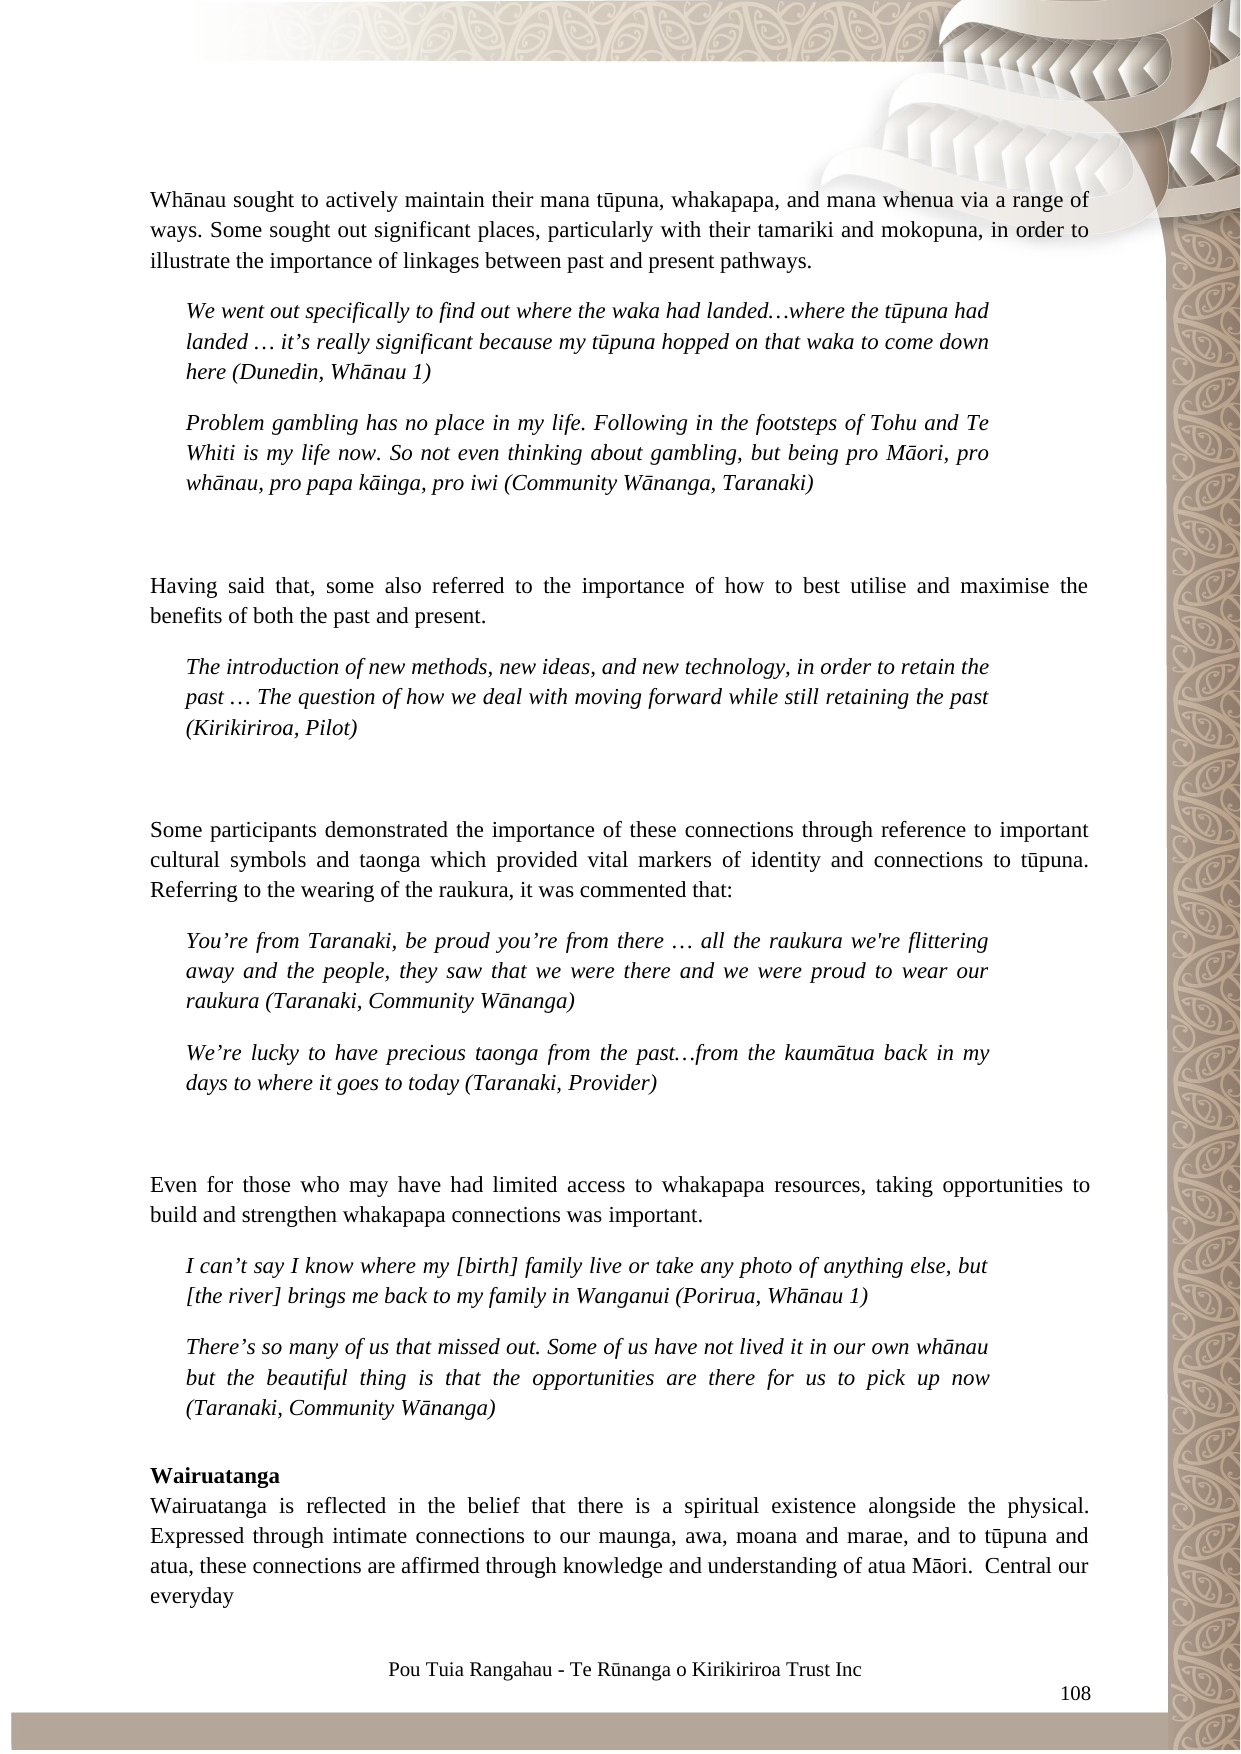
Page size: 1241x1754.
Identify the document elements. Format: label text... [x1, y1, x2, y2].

text I can’t say I know where my [birth] family live or take any photo of anything else, but [the river] brings me back to my family in Wanganui (Porirua, Whānau 1) [186, 1252, 989, 1309]
text Some participants demonstrated the importance of these connections through reference to important cultural symbols and taonga which provided vital markers of identity and connections to tūpuna. Referring to the wearing of the raukura, it was commented that: [150, 816, 1091, 903]
text Whānau sought to actively maintain their mana tūpuna, whakapapa, and mana whenua via a range of ways. Some sought out significant places, particularly with their tamariki and mokopuna, in order to illustrate the importance of linkages between past and present pathways. [150, 186, 1091, 273]
text Pou Tuia Rangahau - Te Rūnanga o Kirikiriroa Trust Inc [388, 1657, 1099, 1681]
text We’re lucky to have precious taonga from the past…from the kaumātua back in my days to where it goes to today (Taranaki, Provider) [186, 1038, 990, 1095]
text We went out specifically to find out where the waka had landed…where the tūpuna had landed … it’s really significant because my tūpuna hopped on that waka to come down here (Dunedin, Whānau 1) [186, 298, 990, 384]
text 108 [139, 1681, 1091, 1705]
text Wairuatanga is reflected in the belief that there is a spiritual existence alongside the physical. Expressed through intimate connections to our maunga, awa, moana and marae, and to tūpuna and atua, these connections are affirmed through knowledge and understanding of atua Māori. Central our everyday [150, 1492, 1091, 1609]
text Problem gambling has no place in my life. Following in the footsteps of Tohu and Te Whiti is my life now. So not even thinking about gambling, but being pro Māori, pro whānau, pro papa kāinga, pro iwi (Community Wānanga, Taranaki) [186, 409, 990, 496]
text Having said that, some also referred to the importance of how to best utilise and maximise the benefits of both the past and present. [150, 572, 1091, 628]
text Even for those who may have had limited access to whakapapa resources, taking opportunities to build and strengthen whakapapa connections was important. [150, 1171, 1091, 1228]
text The introduction of new methods, new ideas, and new technology, in order to retain the past … The question of how we deal with moving forward while still retaining the past (Kirikiriroa, Pilot) [186, 653, 990, 740]
subtitle Wairuatanga [150, 1462, 1103, 1488]
text You’re from Taranaki, be proud you’re from there … all the raukura we're flittering away and the people, they saw that we were there and we were proud to wear our raukura (Taranaki, Community Wānanga) [186, 927, 990, 1014]
text There’s so many of us that missed out. Some of us have not lived it in our own whānau but the beautiful thing is that the opportunities are there for us to pick up now (Taranaki, Community Wānanga) [186, 1333, 990, 1420]
picture [10, 0, 1241, 1753]
